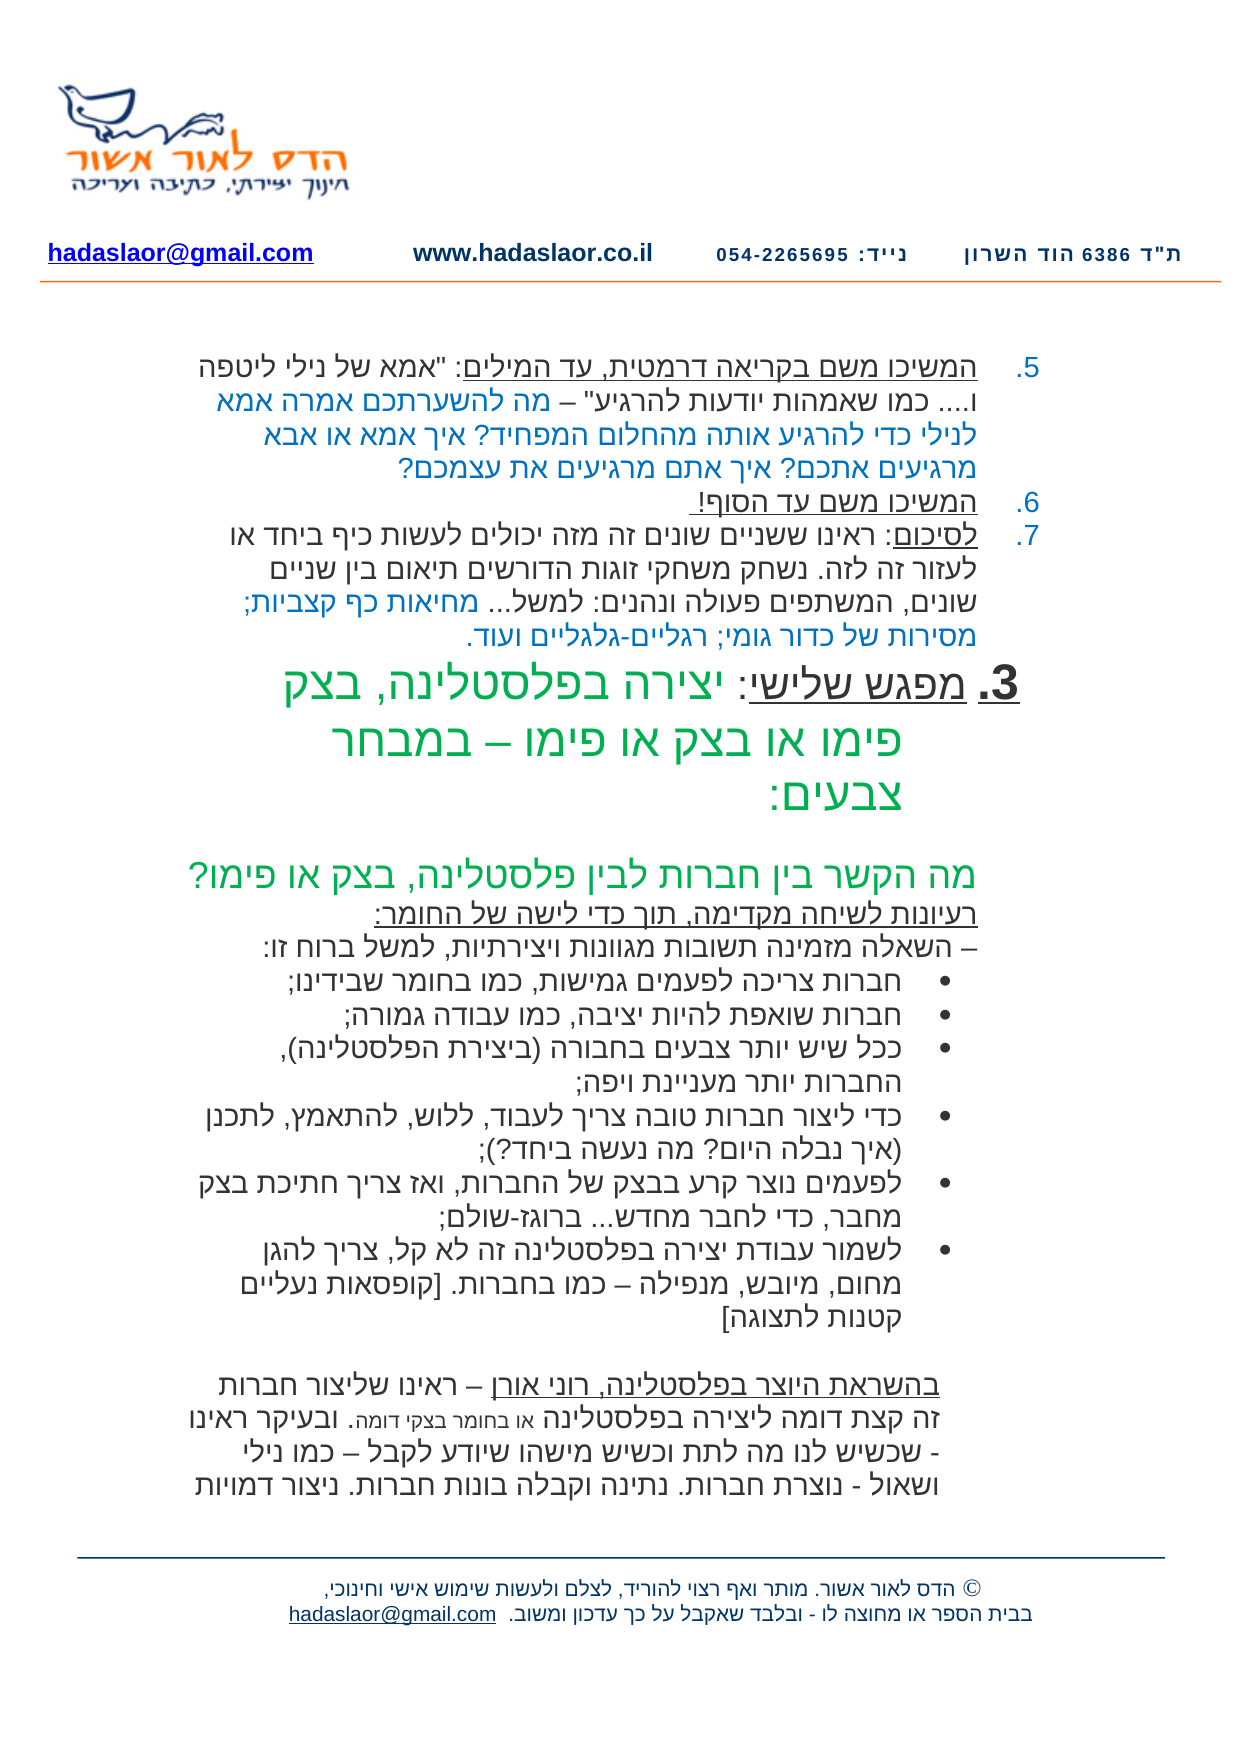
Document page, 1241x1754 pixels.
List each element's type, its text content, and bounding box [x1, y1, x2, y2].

list לפעמים נוצר קרע בבצק של החברות, ואז צריך חתיכת בצק מחבר, כדי לחבר מחדש... ברוגז-שולם; [187, 1166, 940, 1233]
list – השאלה מזמינה תשובות מגוונות ויצירתיות, למשל ברוח זו: [187, 930, 978, 964]
list לשמור עבודת יצירה בפלסטלינה זה לא קל, צריך להגן מחום, מיובש, מנפילה – כמו בחברות. [קופסאות נעליים קטנות לתצוגה] [187, 1233, 940, 1334]
list המשיכו משם בקריאה דרמטית, עד המילים: "אמא של נילי ליטפה ו.... כמו שאמהות יודעות להרגיע" – מה להשערתכם אמרה אמא לנילי כדי להרגיע אותה מהחלום המפחיד? איך אמא או אבא מרגיעים אתכם? איך אתם מרגיעים את עצמכם? [187, 351, 1015, 485]
list רעיונות לשיחה מקדימה, תוך כדי לישה של החומר: [187, 897, 978, 930]
list המשיכו משם עד הסוף! [187, 485, 1015, 518]
list לסיכום: ראינו ששניים שונים זה מזה יכולים לעשות כיף ביחד או לעזור זה לזה. נשחק משחקי זוגות הדורשים תיאום בין שניים שונים, המשתפים פעולה ונהנים: למשל... מחיאות כף קצביות; מסירות של כדור גומי; רגליים-גלגליים ועוד. [187, 518, 1015, 652]
list חברות שואפת להיות יציבה, כמו עבודה גמורה; [187, 998, 940, 1031]
picture [46, 75, 359, 213]
list חברות צריכה לפעמים גמישות, כמו בחומר שבידינו; [187, 964, 940, 998]
list מפגש שלישי: יצירה בפלסטלינה, בצק פימו או בצק או פימו – במבחר צבעים: [187, 652, 978, 820]
list כדי ליצור חברות טובה צריך לעבוד, ללוש, להתאמץ, לתכנן (איך נבלה היום? מה נעשה ביחד?); [187, 1099, 940, 1166]
list מה הקשר בין חברות לבין פלסטלינה, בצק או פימו? [187, 854, 978, 897]
list ככל שיש יותר צבעים בחבורה (ביצירת הפלסטלינה), החברות יותר מעניינת ויפה; [187, 1031, 940, 1099]
